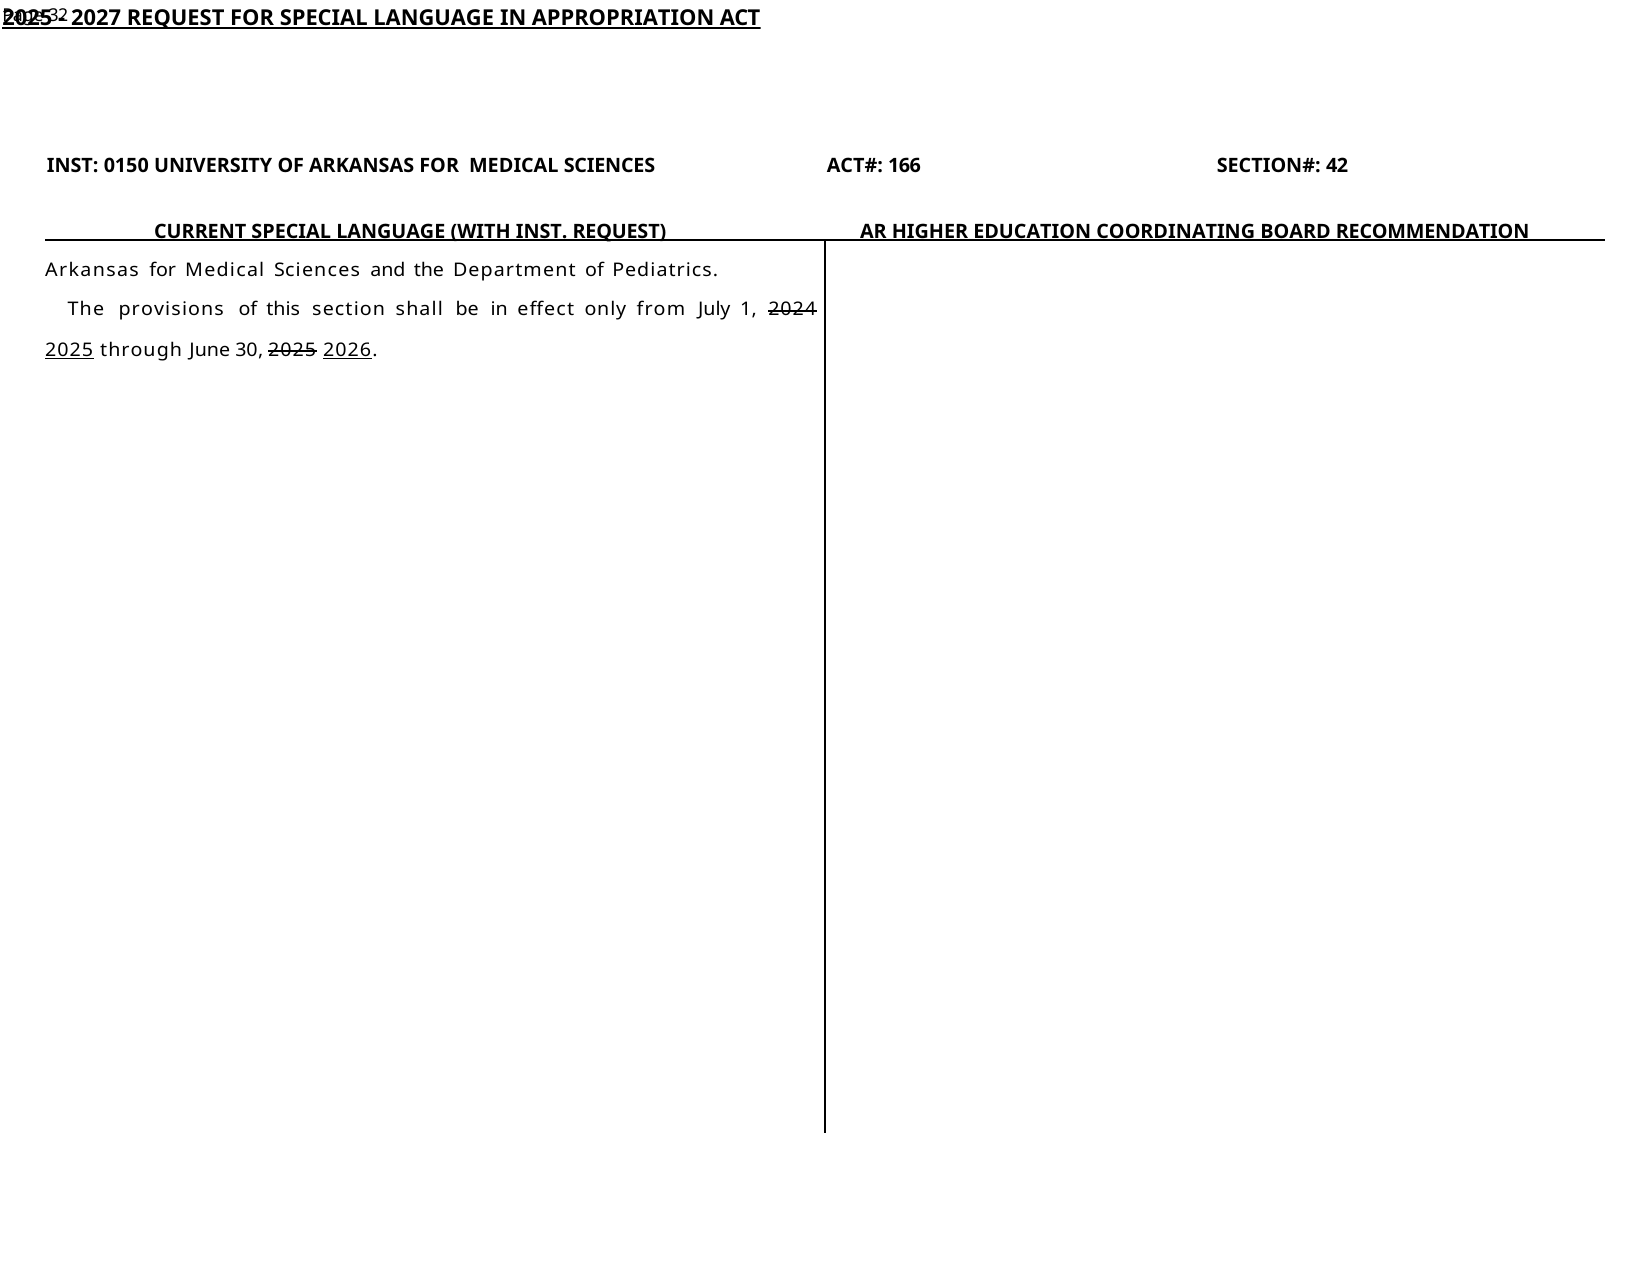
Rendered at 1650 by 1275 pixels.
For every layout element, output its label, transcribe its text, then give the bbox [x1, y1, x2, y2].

text CURRENT SPECIAL LANGUAGE (WITH INST. REQUEST) AR HIGHER EDUCATION COORDINATING BOARD RECOMMENDATION [154, 217, 1567, 244]
text Arkansas for Medical Sciences and the Department of Pediatrics. [45, 257, 1567, 282]
text The provisions of this section shall be in effect only from July 1, 2024 2025 through June 30, 2025 2026. [45, 296, 837, 361]
text INST: 0150 UNIVERSITY OF ARKANSAS FOR MEDICAL SCIENCES ACT#: 166 SECTION#: 42 [47, 151, 1567, 178]
